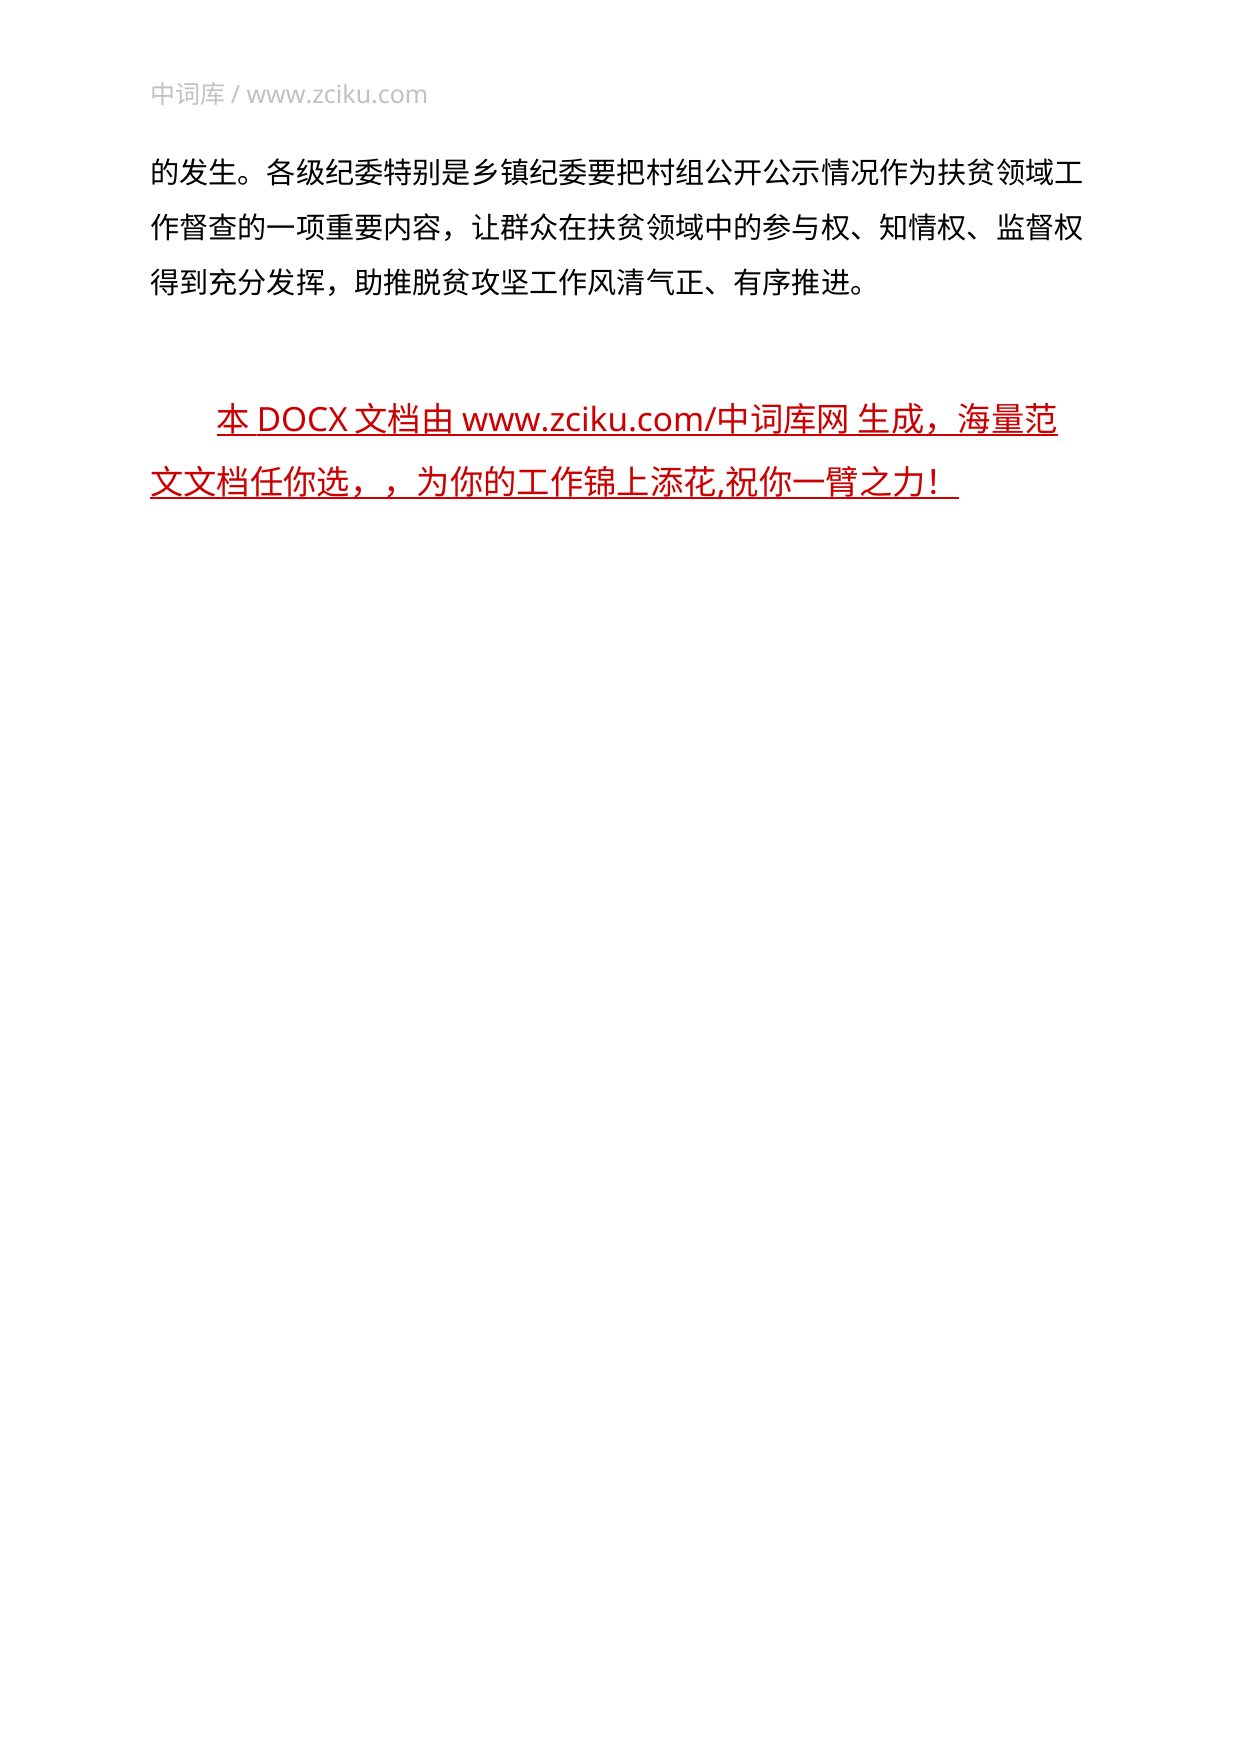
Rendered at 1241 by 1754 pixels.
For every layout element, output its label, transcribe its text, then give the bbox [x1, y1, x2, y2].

text 本DOCX文档由 www.zciku.com/中词库网 生成，海量范文文档任你选，，为你的工作锦上添花,祝你一臂之力！ [150, 393, 1090, 504]
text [150, 150, 1090, 302]
